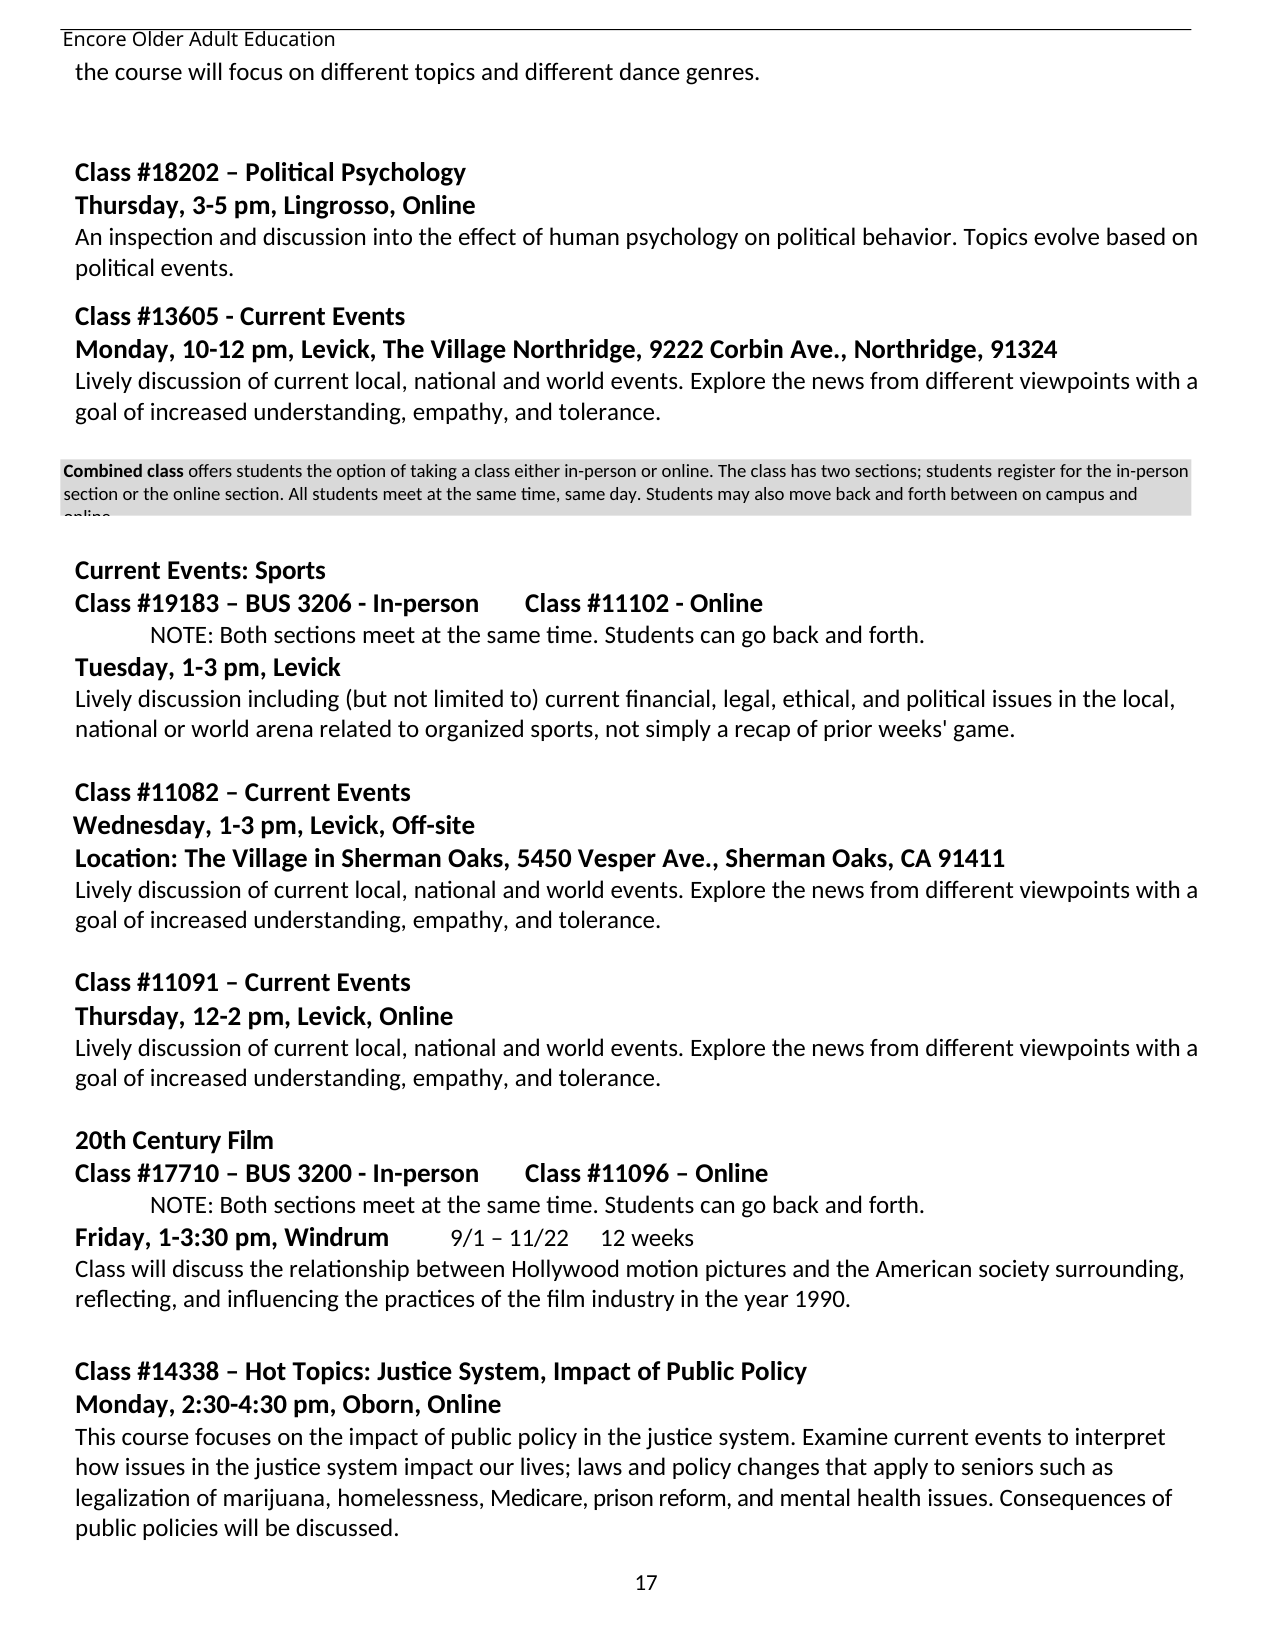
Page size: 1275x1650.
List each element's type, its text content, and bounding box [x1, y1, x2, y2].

text Lively discussion including (but not limited to) current financial, legal, ethical, and political issues in the local, national or world arena related to organized sports, not simply a recap of prior weeks' game. [75, 683, 1231, 744]
text Class will discuss the relationship between Hollywood motion pictures and the American society surrounding, reflecting, and influencing the practices of the film industry in the year 1990. [75, 1253, 1195, 1314]
subtitle Wednesday, 1-3 pm, Levick, Off-site [60, 808, 505, 841]
subtitle Class #18202 – Political Psychology Thursday, 3-5 pm, Lingrosso, Online [75, 155, 505, 221]
text Lively discussion of current local, national and world events. Explore the news from different viewpoints with a goal of increased understanding, empathy, and tolerance. [75, 1032, 1231, 1093]
text Lively discussion of current local, national and world events. Explore the news from different viewpoints with a goal of increased understanding, empathy, and tolerance. [75, 874, 1231, 935]
subtitle 20th Century Film [75, 1123, 1231, 1156]
subtitle Tuesday, 1-3 pm, Levick [75, 650, 1231, 683]
text Class #11082 – Current Events [75, 775, 1231, 808]
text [75, 56, 1195, 87]
text This course focuses on the impact of public policy in the justice system. Examine current events to interpret how issues in the justice system impact our lives; laws and policy changes that apply to seniors such as legalization of marijuana, homelessness, Medicare, prison reform, and mental health issues. Consequences of public policies will be discussed. [75, 1421, 1208, 1543]
text NOTE: Both sections meet at the same time. Students can go back and forth. [150, 1189, 1231, 1220]
text Friday, 1-3:30 pm, Windrum 9/1 – 11/22 12 weeks [75, 1220, 1231, 1253]
text Location: The Village in Sherman Oaks, 5450 Vesper Ave., Sherman Oaks, CA 91411 [75, 841, 1231, 874]
text NOTE: Both sections meet at the same time. Students can go back and forth. [150, 619, 1231, 650]
text Class #19183 – BUS 3206 - In-person Class #11102 - Online [75, 586, 1231, 619]
subtitle Class #14338 – Hot Topics: Justice System, Impact of Public Policy Monday, 2:30-4:30 pm, Oborn, Online [75, 1354, 838, 1421]
text Class #17710 – BUS 3200 - In-person Class #11096 – Online [75, 1156, 1231, 1189]
text Lively discussion of current local, national and world events. Explore the news from different viewpoints with a goal of increased understanding, empathy, and tolerance. [75, 365, 1231, 426]
text An inspection and discussion into the effect of human psychology on political behavior. Topics evolve based on political events. [75, 221, 1231, 282]
subtitle Class #13605 - Current Events [75, 299, 1231, 332]
subtitle Class #11091 – Current Events Thursday, 12-2 pm, Levick, Online [75, 966, 505, 1032]
text Monday, 10-12 pm, Levick, The Village Northridge, 9222 Corbin Ave., Northridge, 91324 [75, 332, 1231, 365]
subtitle Current Events: Sports [75, 553, 1231, 586]
